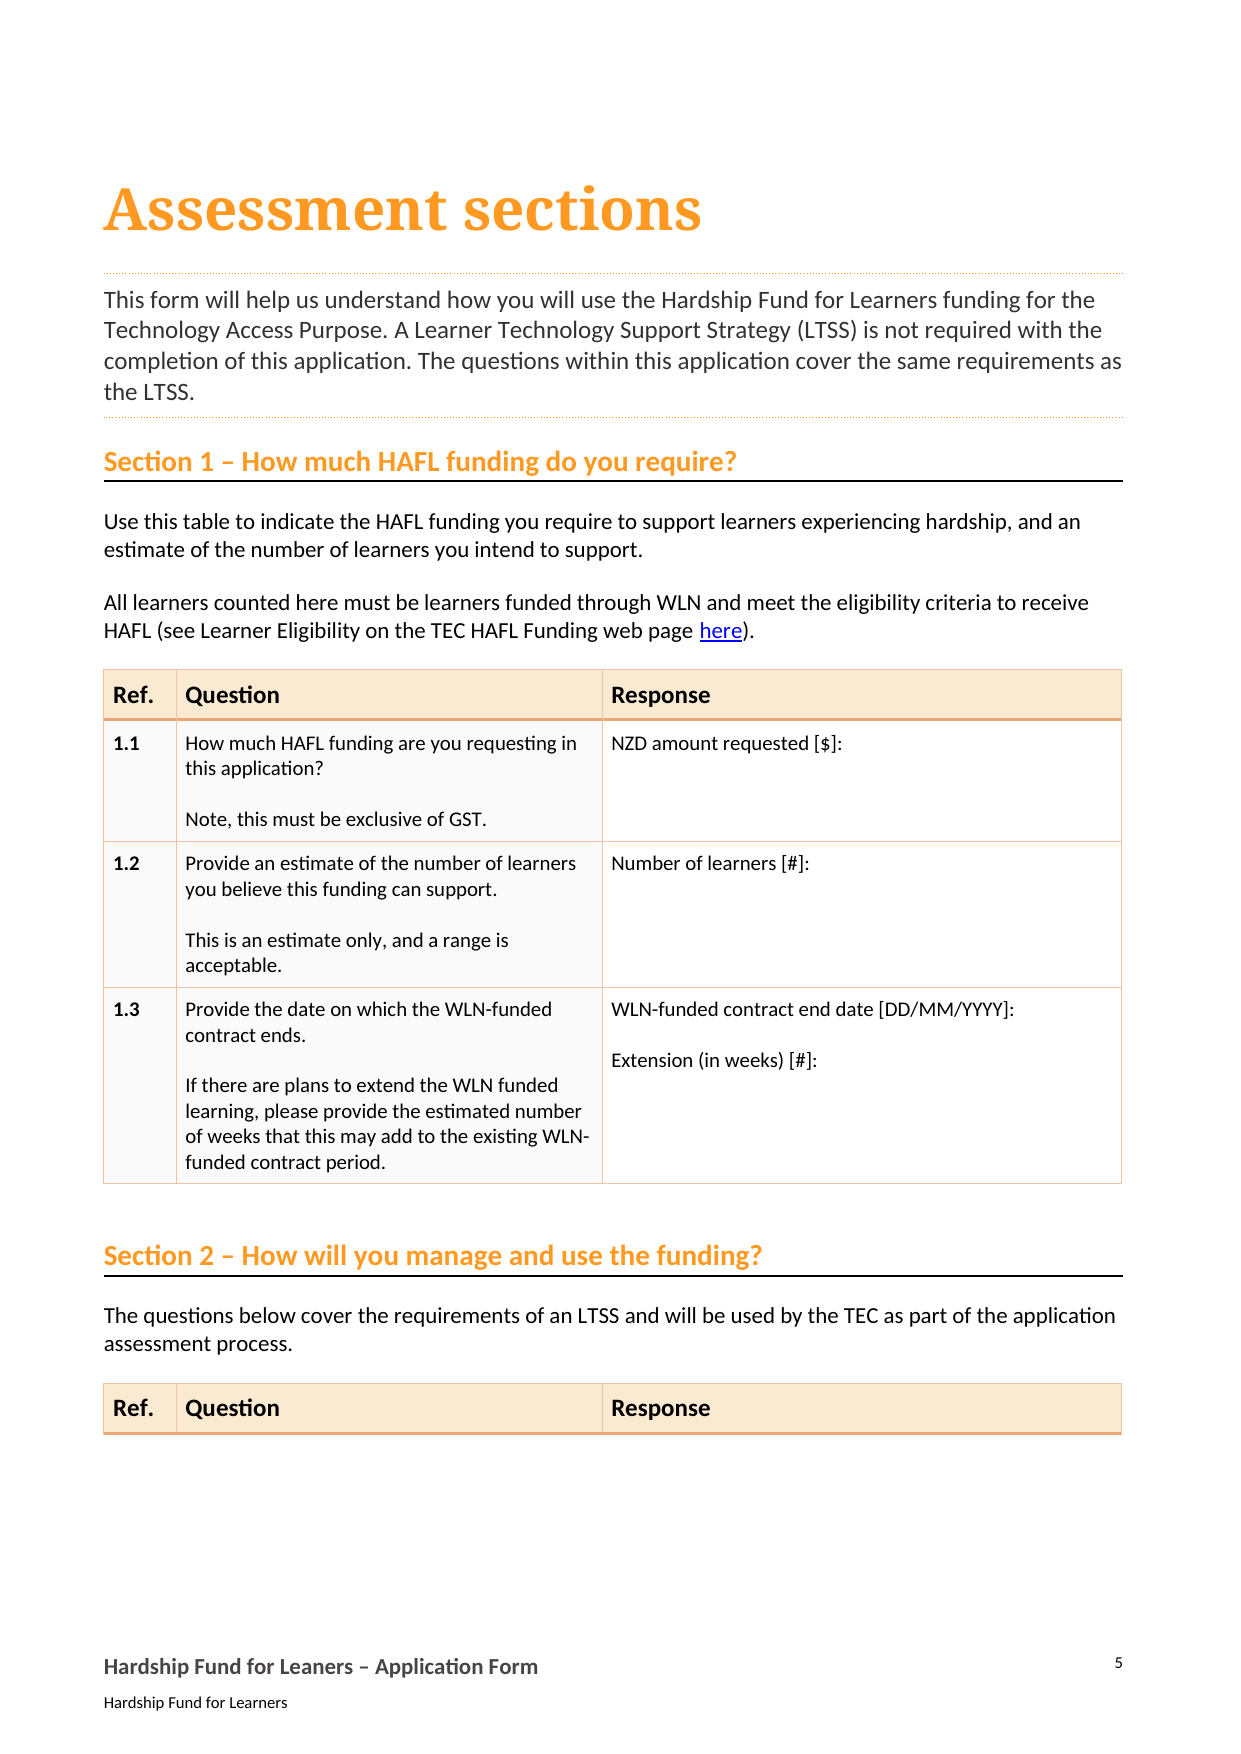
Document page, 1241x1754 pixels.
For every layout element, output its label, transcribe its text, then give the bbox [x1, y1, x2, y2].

table_header Question [177, 670, 602, 718]
table_header Question [177, 1384, 602, 1432]
text This form will help us understand how you will use the Hardship Fund for Learners funding for the Technology Access Purpose. A Learner Technology Support Strategy (LTSS) is not required with the completion of this application. The questions within this application cover the same requirements as the LTSS. [103, 273, 1123, 418]
table_header Response [603, 1384, 1121, 1432]
table_cell 1.2 [104, 842, 176, 987]
subtitle Assessment sections [103, 168, 1123, 248]
table_header Response [603, 670, 1121, 718]
subtitle Section 1 – How much HAFL funding do you require? [103, 443, 1123, 482]
subtitle Section 2 – How will you manage and use the funding? [103, 1237, 1123, 1277]
table_cell Number of learners [#]: [603, 842, 1121, 987]
table_header Ref. [104, 1384, 176, 1432]
table_cell 1.3 [104, 988, 176, 1183]
table_cell Provide an estimate of the number of learners you believe this funding can support. This is an estimate only, and a range is acceptable. [177, 842, 602, 987]
table_cell NZD amount requested [$]: [603, 721, 1121, 841]
text The questions below cover the requirements of an LTSS and will be used by the TEC as part of the application assessment process. [103, 1302, 1123, 1358]
table_header Ref. [104, 670, 176, 718]
table_cell 1.1 [104, 721, 176, 841]
table_cell Provide the date on which the WLN-funded contract ends. If there are plans to extend the WLN funded learning, please provide the estimated number of weeks that this may add to the existing WLN-funded contract period. [177, 988, 602, 1183]
table_cell WLN-funded contract end date [DD/MM/YYYY]: Extension (in weeks) [#]: [603, 988, 1121, 1183]
text Use this table to indicate the HAFL funding you require to support learners experiencing hardship, and an estimate of the number of learners you intend to support. [103, 507, 1123, 563]
text All learners counted here must be learners funded through WLN and meet the eligibility criteria to receive HAFL (see Learner Eligibility on the TEC HAFL Funding web page here). [103, 588, 1123, 644]
table_cell How much HAFL funding are you requesting in this application? Note, this must be exclusive of GST. [177, 721, 602, 841]
